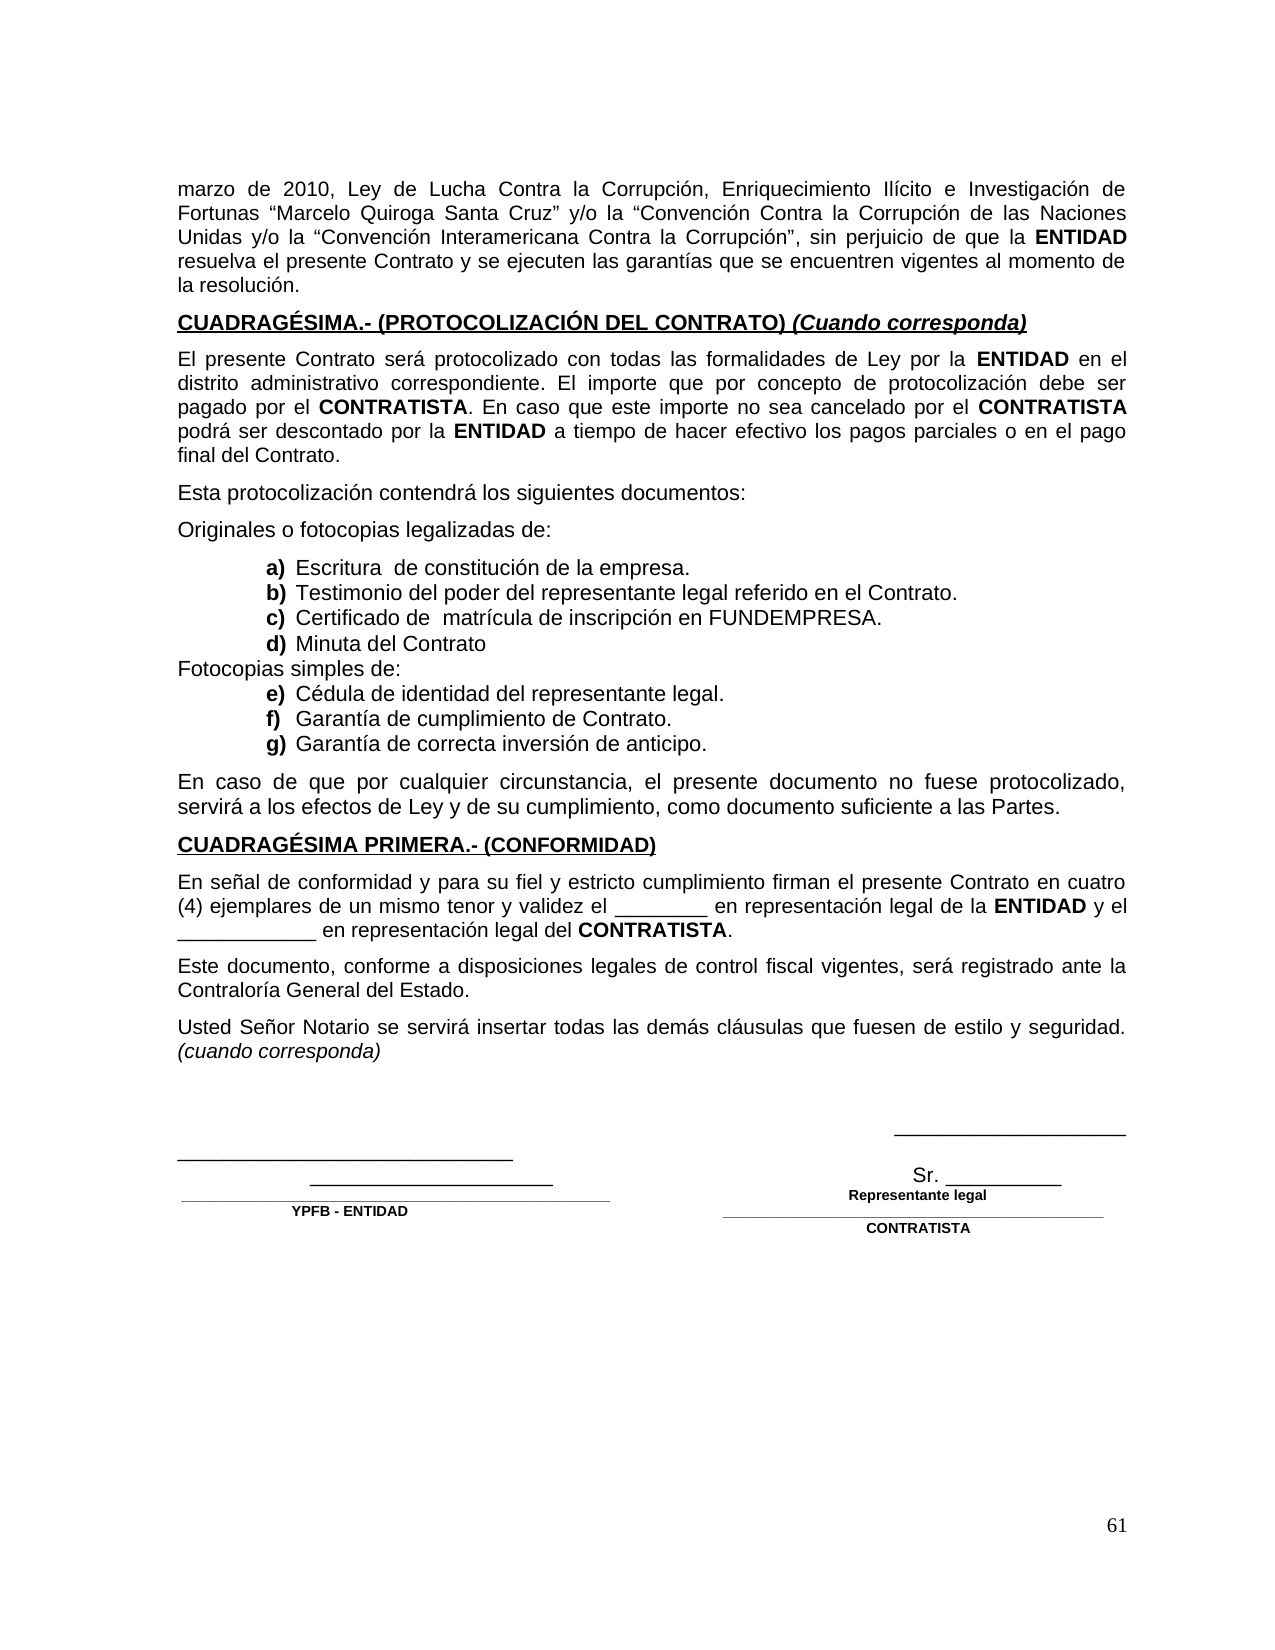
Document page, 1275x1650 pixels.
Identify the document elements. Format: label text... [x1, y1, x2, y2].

text En caso de que por cualquier circunstancia, el presente documento no fuese protocolizado, servirá a los efectos de Ley y de su cumplimiento, como documento suficiente a las Partes. [177, 769, 1127, 819]
text CUADRAGÉSIMA.- (PROTOCOLIZACIÓN DEL CONTRATO) (Cuando corresponda) [177, 309, 1127, 335]
list Escritura de constitución de la empresa. [266, 555, 1127, 580]
list Testimonio del poder del representante legal referido en el Contrato. [266, 580, 1127, 605]
text _____________________________________________________ Representante legal [177, 1186, 1127, 1203]
list Minuta del Contrato [266, 631, 1127, 656]
text DKDKDKDKD CONTRATISTA [767, 1220, 1127, 1237]
list Garantía de correcta inversión de anticipo. [266, 731, 1127, 757]
text ____________________ _____________________________ [177, 1111, 1127, 1161]
text YPFB - ENTIDAD _______________________________________________ [251, 1203, 1127, 1220]
text CUADRAGÉSIMA PRIMERA.- (CONFORMIDAD) [177, 832, 1127, 857]
list Certificado de matrícula de inscripción en FUNDEMPRESA. [266, 605, 1127, 631]
text El presente Contrato será protocolizado con todas las formalidades de Ley por la ENTIDAD en el distrito administrativo correspondiente. El importe que por concepto de protocolización debe ser pagado por el CONTRATISTA. En caso que este importe no sea cancelado por el CONTRATISTA podrá ser descontado por la ENTIDAD a tiempo de hacer efectivo los pagos parciales o en el pago final del Contrato. [177, 347, 1127, 467]
text Fotocopias simples de: [177, 656, 1127, 681]
text Este documento, conforme a disposiciones legales de control fiscal vigentes, será registrado ante la Contraloría General del Estado. [177, 954, 1127, 1002]
text Esta protocolización contendrá los siguientes documentos: [177, 479, 1127, 505]
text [177, 177, 1127, 297]
text En señal de conformidad y para su fiel y estricto cumplimiento firman el presente Contrato en cuatro (4) ejemplares de un mismo tenor y validez el ________ en representación legal de la ENTIDAD y el ____________ en representación legal del CONTRATISTA. [177, 870, 1127, 942]
list Cédula de identidad del representante legal. [266, 681, 1127, 706]
text Usted Señor Notario se servirá insertar todas las demás cláusulas que fuesen de estilo y seguridad. (cuando corresponda) [177, 1014, 1127, 1062]
text Originales o fotocopias legalizadas de: [177, 517, 1127, 542]
text _____________________ Sr. __________ [177, 1161, 1127, 1186]
list Garantía de cumplimiento de Contrato. [266, 706, 1127, 731]
